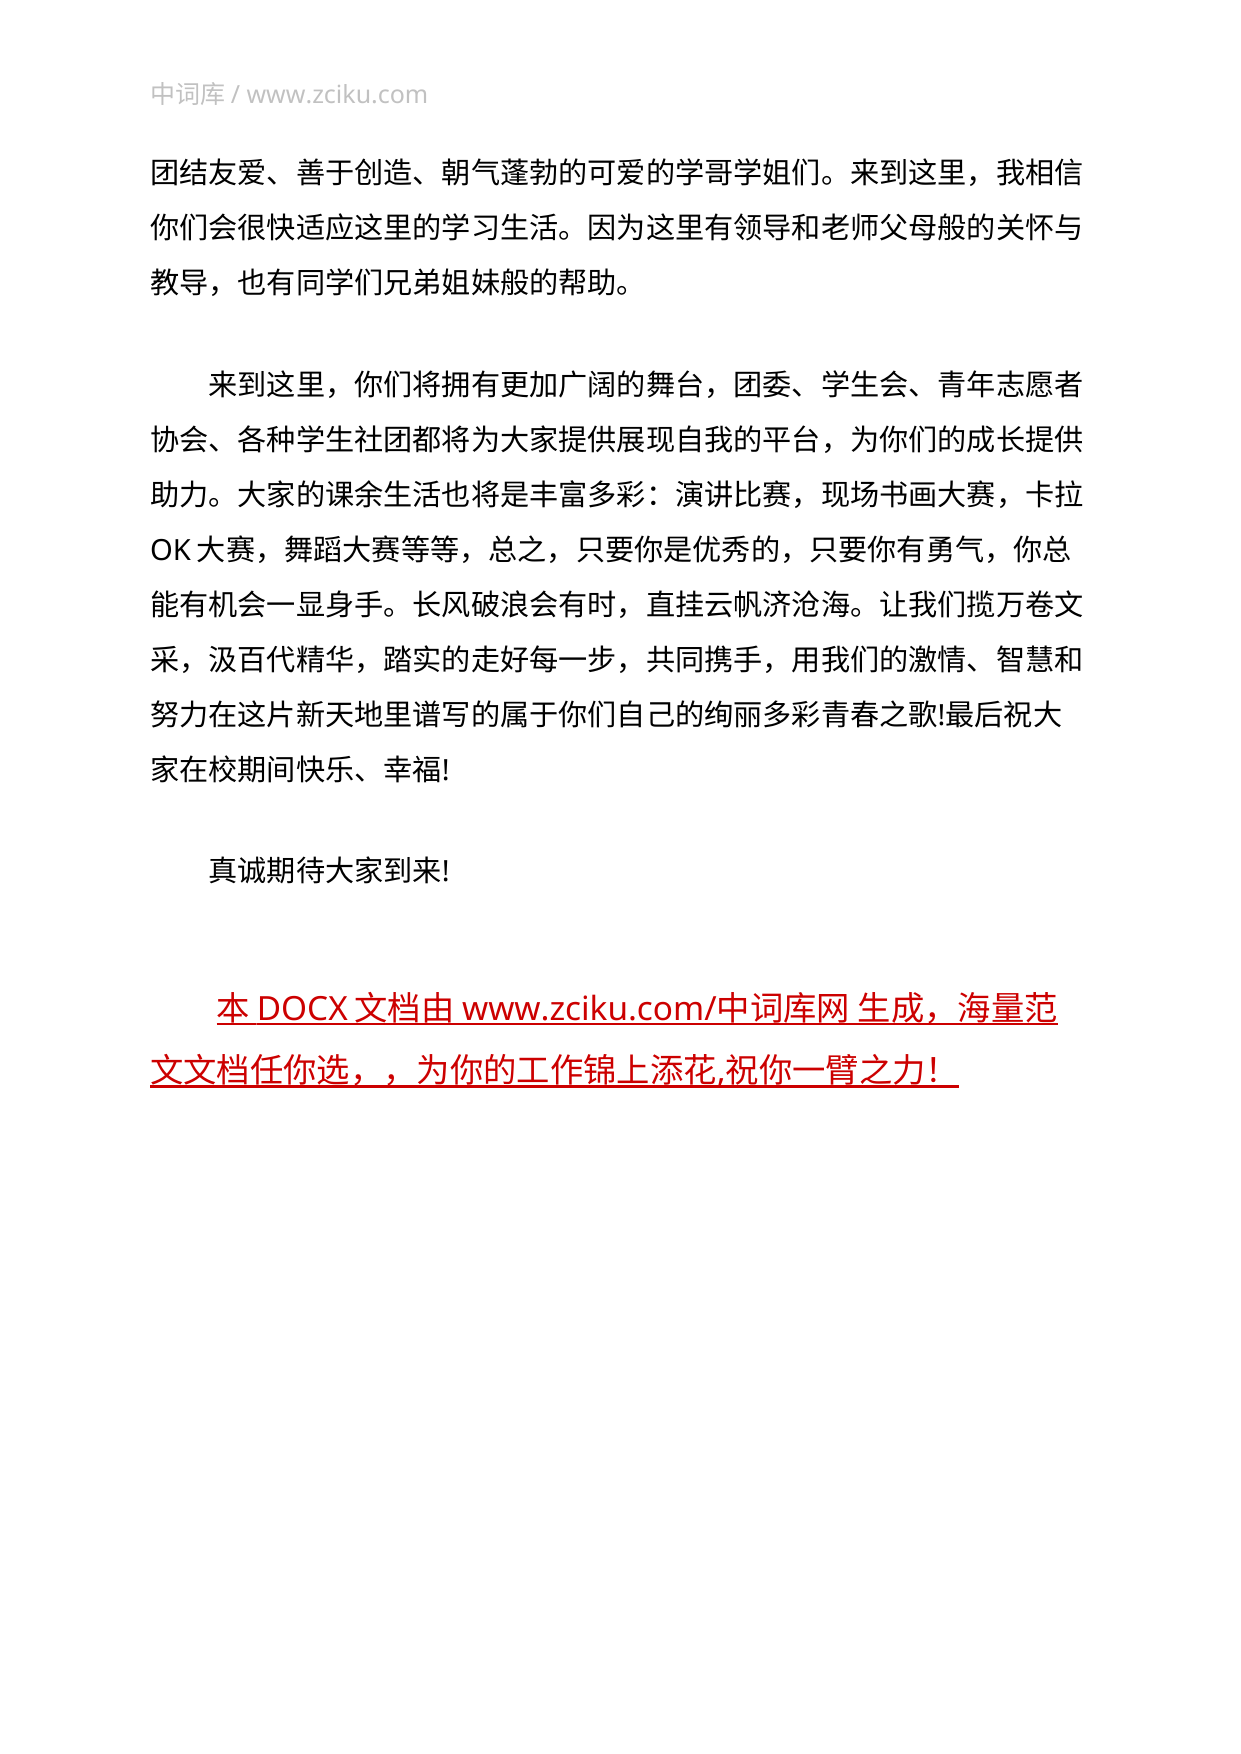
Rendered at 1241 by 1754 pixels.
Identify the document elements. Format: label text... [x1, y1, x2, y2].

text 来到这里，你们将拥有更加广阔的舞台，团委、学生会、青年志愿者协会、各种学生社团都将为大家提供展现自我的平台，为你们的成长提供助力。大家的课余生活也将是丰富多彩：演讲比赛，现场书画大赛，卡拉OK大赛，舞蹈大赛等等，总之，只要你是优秀的，只要你有勇气，你总能有机会一显身手。长风破浪会有时，直挂云帆济沧海。让我们揽万卷文采，汲百代精华，踏实的走好每一步，共同携手，用我们的激情、智慧和努力在这片新天地里谱写的属于你们自己的绚丽多彩青春之歌!最后祝大家在校期间快乐、幸福! [150, 362, 1090, 788]
text 真诚期待大家到来! [150, 848, 1090, 890]
text 本DOCX文档由 www.zciku.com/中词库网 生成，海量范文文档任你选，，为你的工作锦上添花,祝你一臂之力！ [150, 981, 1090, 1092]
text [150, 150, 1090, 302]
